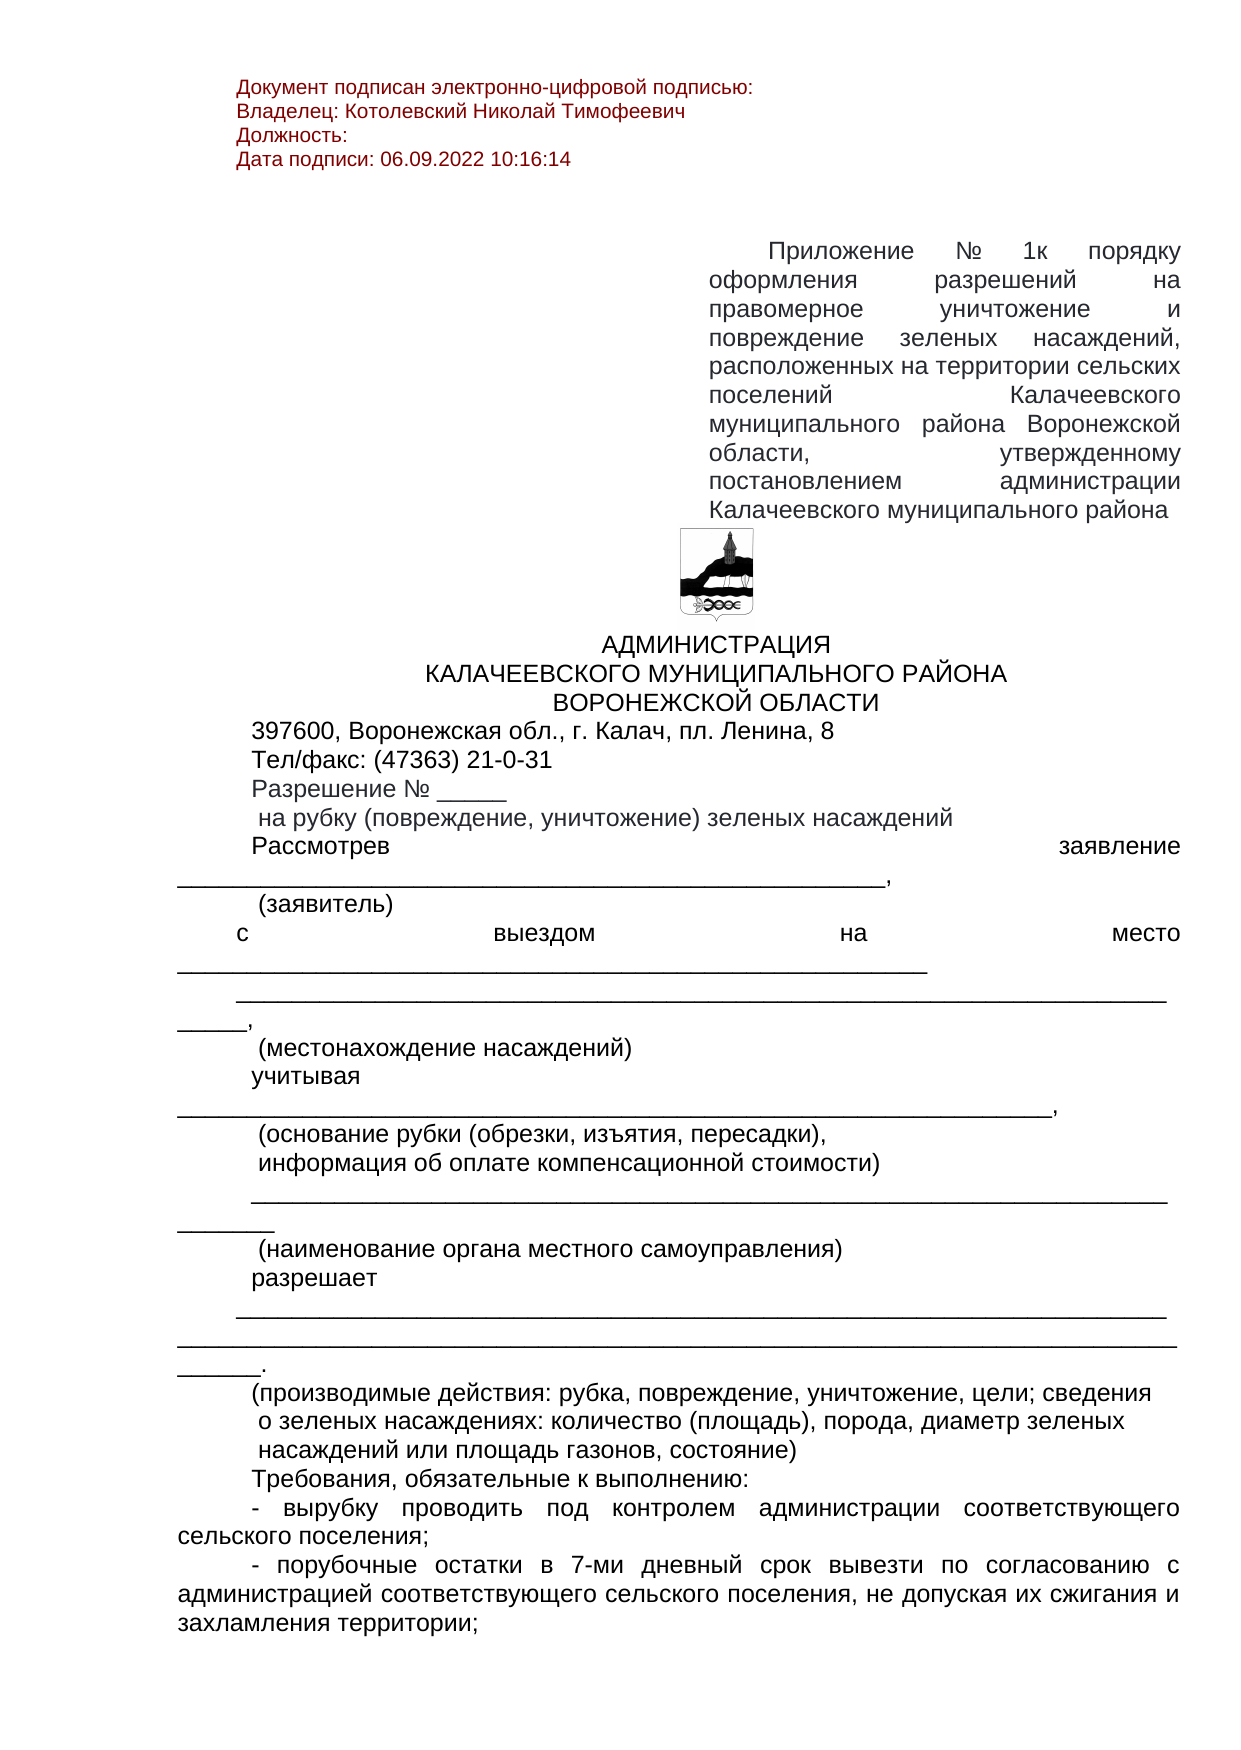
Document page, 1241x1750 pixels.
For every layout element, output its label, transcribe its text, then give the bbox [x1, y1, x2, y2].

text учитывая _______________________________________________________________, [177, 1061, 1181, 1119]
text (заявитель) [177, 889, 1181, 917]
text (производимые действия: рубка, повреждение, уничтожение, цели; сведения [177, 1377, 1181, 1406]
text с выездом на место ______________________________________________________ [177, 917, 1181, 975]
text (наименование органа местного самоуправления) [177, 1234, 1181, 1262]
text (основание рубки (обрезки, изъятия, пересадки), [177, 1119, 1181, 1147]
text о зеленых насаждениях: количество (площадь), порода, диаметр зеленых [177, 1406, 1181, 1435]
text информация об оплате компенсационной стоимости) [177, 1147, 1181, 1176]
picture [677, 523, 756, 630]
text Приложение № 1к порядку оформления разрешений на правомерное уничтожение и повреждение зеленых насаждений, расположенных на территории сельских поселений Калачеевского муниципального района Воронежской области, утвержденному постановлением администрации Калачеевского муниципального района [709, 236, 1181, 524]
text ________________________________________________________________________, [177, 975, 1181, 1032]
text - вырубку проводить под контролем администрации соответствующего сельского поселения; [177, 1492, 1181, 1550]
text ВОРОНЕЖСКОЙ ОБЛАСТИ [177, 687, 1181, 716]
text - порубочные остатки в 7-ми дневный срок вывезти по согласованию с администрацией соответствующего сельского поселения, не допуская их сжигания и захламления территории; [177, 1550, 1181, 1636]
text на рубку (повреждение, уничтожение) зеленых насаждений [177, 802, 1181, 831]
text КАЛАЧЕЕВСКОГО МУНИЦИПАЛЬНОГО РАЙОНА [177, 659, 1181, 687]
text 397600, Воронежская обл., г. Калач, пл. Ленина, 8 [177, 716, 1181, 745]
text Тел/факс: (47363) 21-0-31 [177, 745, 1181, 774]
text _________________________________________________________________________________________________________________________________________________. [177, 1291, 1181, 1377]
text Рассмотрев заявление ___________________________________________________, [177, 831, 1181, 889]
text разрешает [177, 1262, 1181, 1291]
text Разрешение № _____ [177, 774, 1181, 802]
text (местонахождение насаждений) [177, 1032, 1181, 1061]
text _________________________________________________________________________ [177, 1176, 1181, 1234]
text Требования, обязательные к выполнению: [177, 1464, 1181, 1492]
text АДМИНИСТРАЦИЯ [177, 630, 1181, 659]
text насаждений или площадь газонов, состояние) [177, 1435, 1181, 1464]
